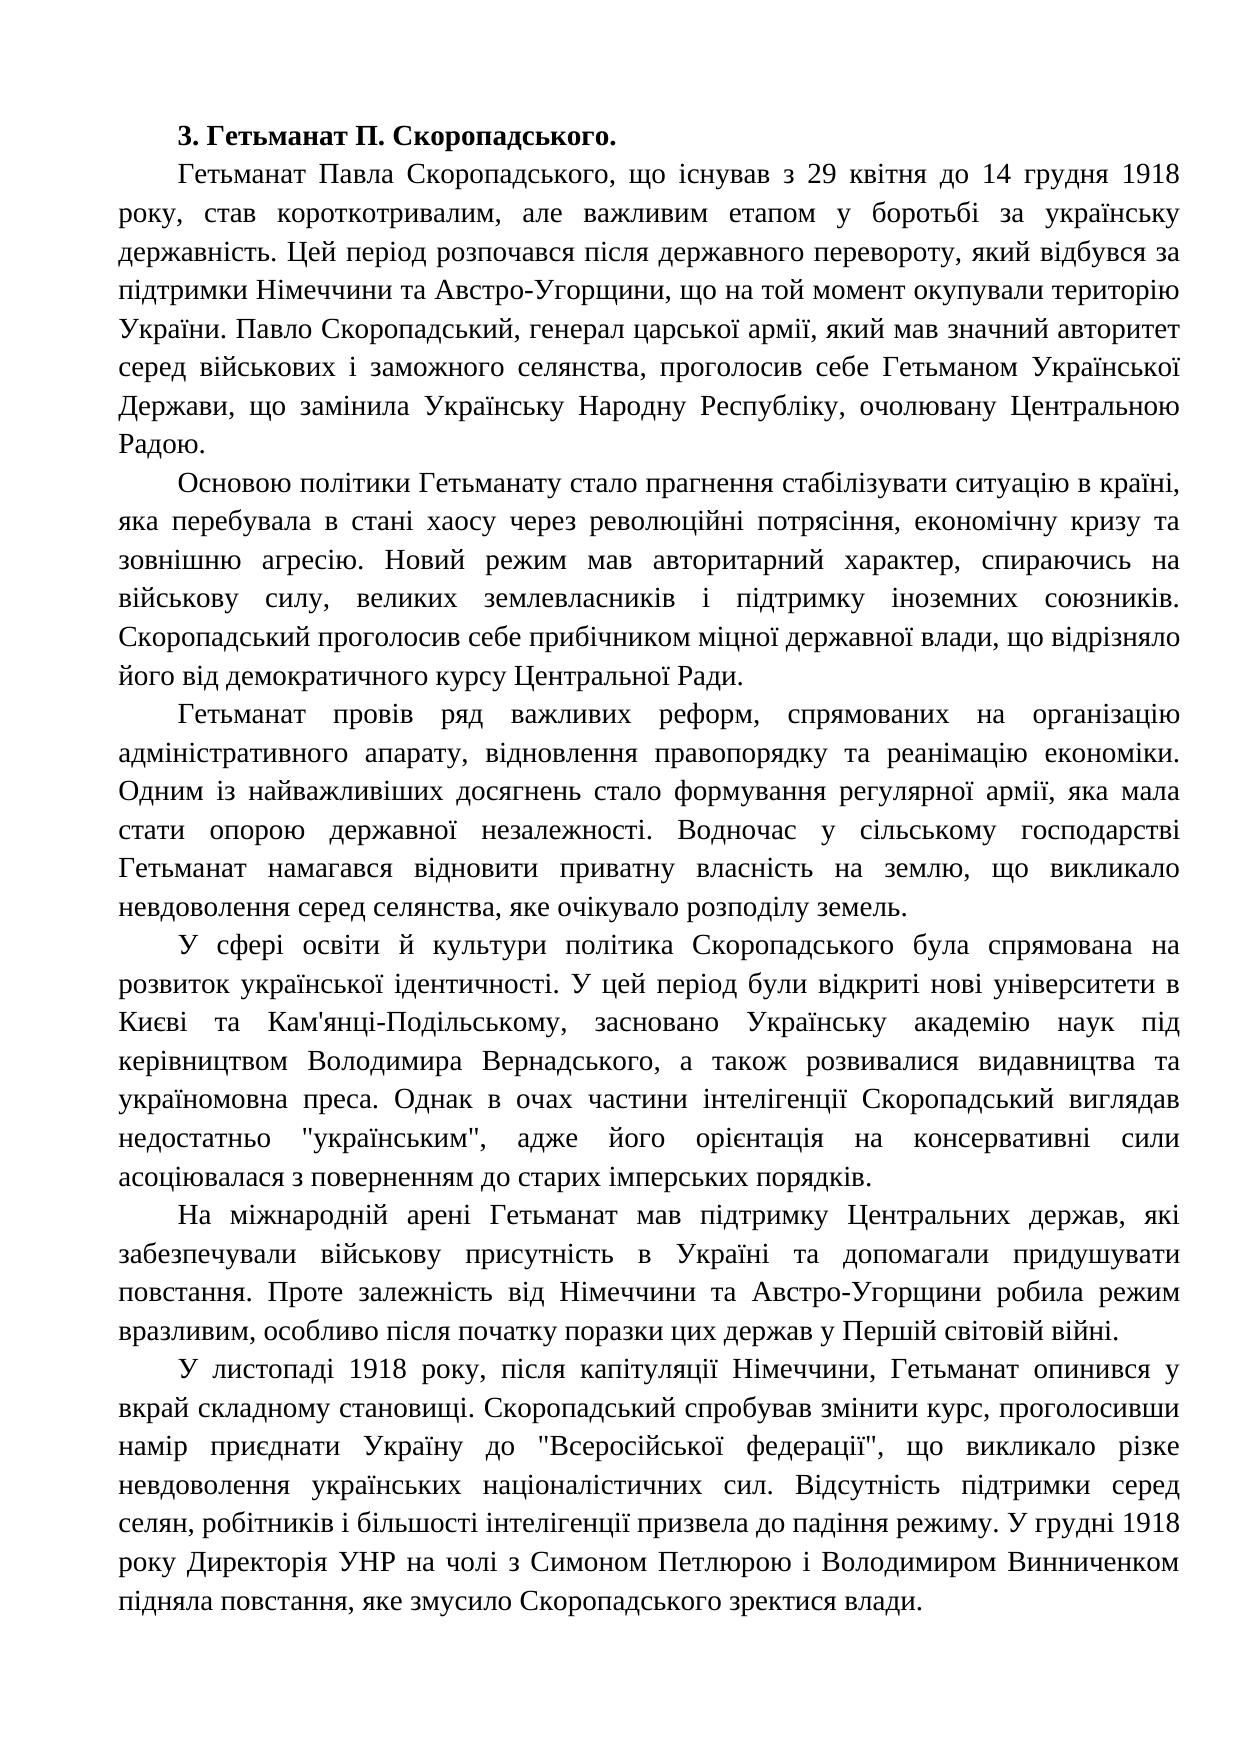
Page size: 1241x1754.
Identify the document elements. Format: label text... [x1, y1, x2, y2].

text 3. Гетьманат П. Скоропадського. [118, 118, 1181, 152]
text У листопаді 1918 року, після капітуляції Німеччини, Гетьманат опинився у вкрай складному становищі. Скоропадський спробував змінити курс, проголосивши намір приєднати Україну до "Всеросійської федерації", що викликало різке невдоволення українських націоналістичних сил. Відсутність підтримки серед селян, робітників і більшості інтелігенції призвела до падіння режиму. У грудні 1918 року Директорія УНР на чолі з Симоном Петлюрою і Володимиром Винниченком підняла повстання, яке змусило Скоропадського зректися влади. [118, 1351, 1181, 1616]
text Основою політики Гетьманату стало прагнення стабілізувати ситуацію в країні, яка перебувала в стані хаосу через революційні потрясіння, економічну кризу та зовнішню агресію. Новий режим мав авторитарний характер, спираючись на військову силу, великих землевласників і підтримку іноземних союзників. Скоропадський проголосив себе прибічником міцної державної влади, що відрізняло його від демократичного курсу Центральної Ради. [118, 465, 1181, 691]
text На міжнародній арені Гетьманат мав підтримку Центральних держав, які забезпечували військову присутність в Україні та допомагали придушувати повстання. Проте залежність від Німеччини та Австро-Угорщини робила режим вразливим, особливо після початку поразки цих держав у Першій світовій війні. [118, 1197, 1181, 1346]
text Гетьманат провів ряд важливих реформ, спрямованих на організацію адміністративного апарату, відновлення правопорядку та реанімацію економіки. Одним із найважливіших досягнень стало формування регулярної армії, яка мала стати опорою державної незалежності. Водночас у сільському господарстві Гетьманат намагався відновити приватну власність на землю, що викликало невдоволення серед селянства, яке очікувало розподілу земель. [118, 696, 1181, 922]
text Гетьманат Павла Скоропадського, що існував з 29 квітня до 14 грудня 1918 року, став короткотривалим, але важливим етапом у боротьбі за українську державність. Цей період розпочався після державного перевороту, який відбувся за підтримки Німеччини та Австро-Угорщини, що на той момент окупували територію України. Павло Скоропадський, генерал царської армії, який мав значний авторитет серед військових і заможного селянства, проголосив себе Гетьманом Української Держави, що замінила Українську Народну Республіку, очолювану Центральною Радою. [118, 157, 1181, 460]
text У сфері освіти й культури політика Скоропадського була спрямована на розвиток української ідентичності. У цей період були відкриті нові університети в Києві та Кам'янці-Подільському, засновано Українську академію наук під керівництвом Володимира Вернадського, а також розвивалися видавництва та україномовна преса. Однак в очах частини інтелігенції Скоропадський виглядав недостатньо "українським", адже його орієнтація на консервативні сили асоціювалася з поверненням до старих імперських порядків. [118, 927, 1181, 1192]
